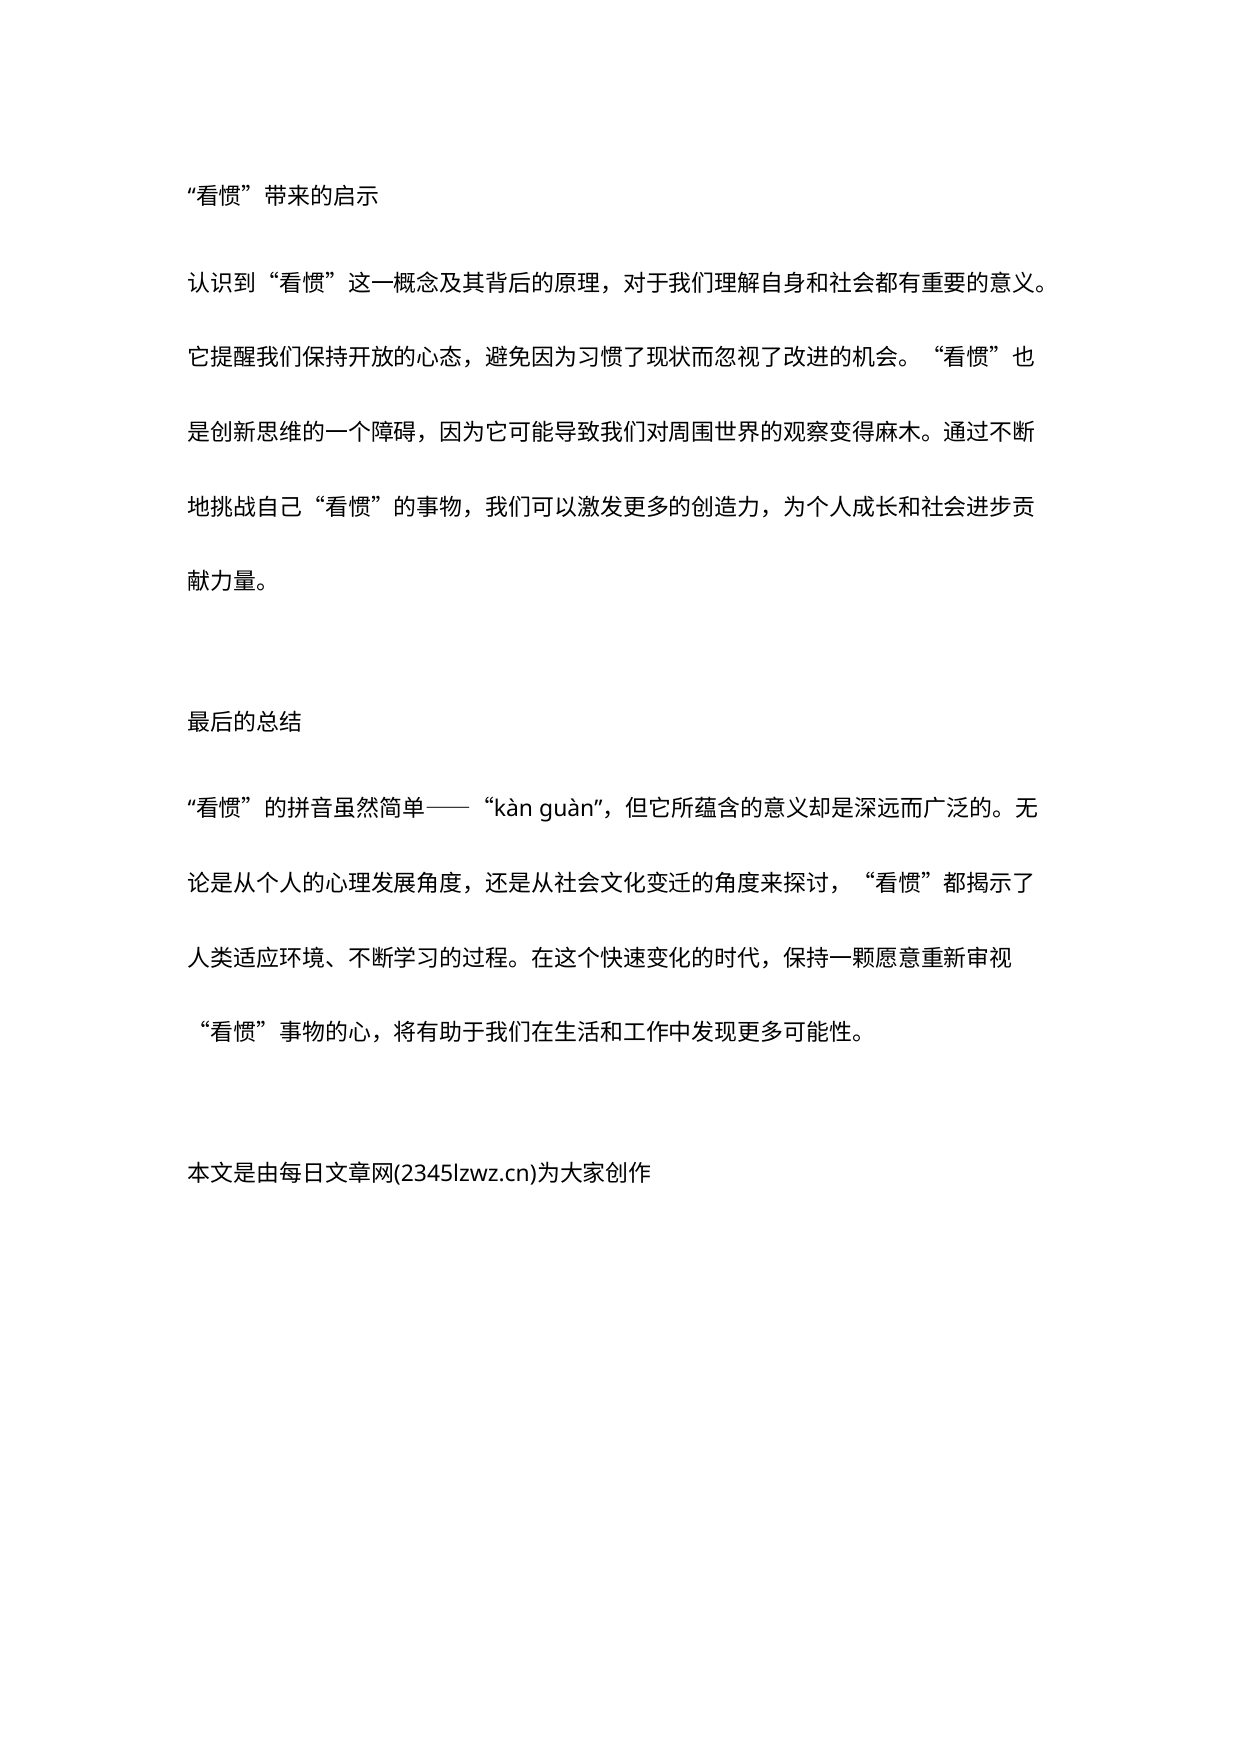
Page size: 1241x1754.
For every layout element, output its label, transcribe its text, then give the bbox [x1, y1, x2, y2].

text 本文是由每日文章网(2345lzwz.cn)为大家创作 [187, 1139, 1053, 1204]
text 最后的总结 [187, 688, 1053, 753]
text “看惯”的拼音虽然简单——“kàn guàn”，但它所蕴含的意义却是深远而广泛的。无论是从个人的心理发展角度，还是从社会文化变迁的角度来探讨，“看惯”都揭示了人类适应环境、不断学习的过程。在这个快速变化的时代，保持一颗愿意重新审视“看惯”事物的心，将有助于我们在生活和工作中发现更多可能性。 [187, 774, 1053, 1063]
text 认识到“看惯”这一概念及其背后的原理，对于我们理解自身和社会都有重要的意义。它提醒我们保持开放的心态，避免因为习惯了现状而忽视了改进的机会。“看惯”也是创新思维的一个障碍，因为它可能导致我们对周围世界的观察变得麻木。通过不断地挑战自己“看惯”的事物，我们可以激发更多的创造力，为个人成长和社会进步贡献力量。 [187, 249, 1053, 612]
text “看惯”带来的启示 [187, 162, 1053, 227]
